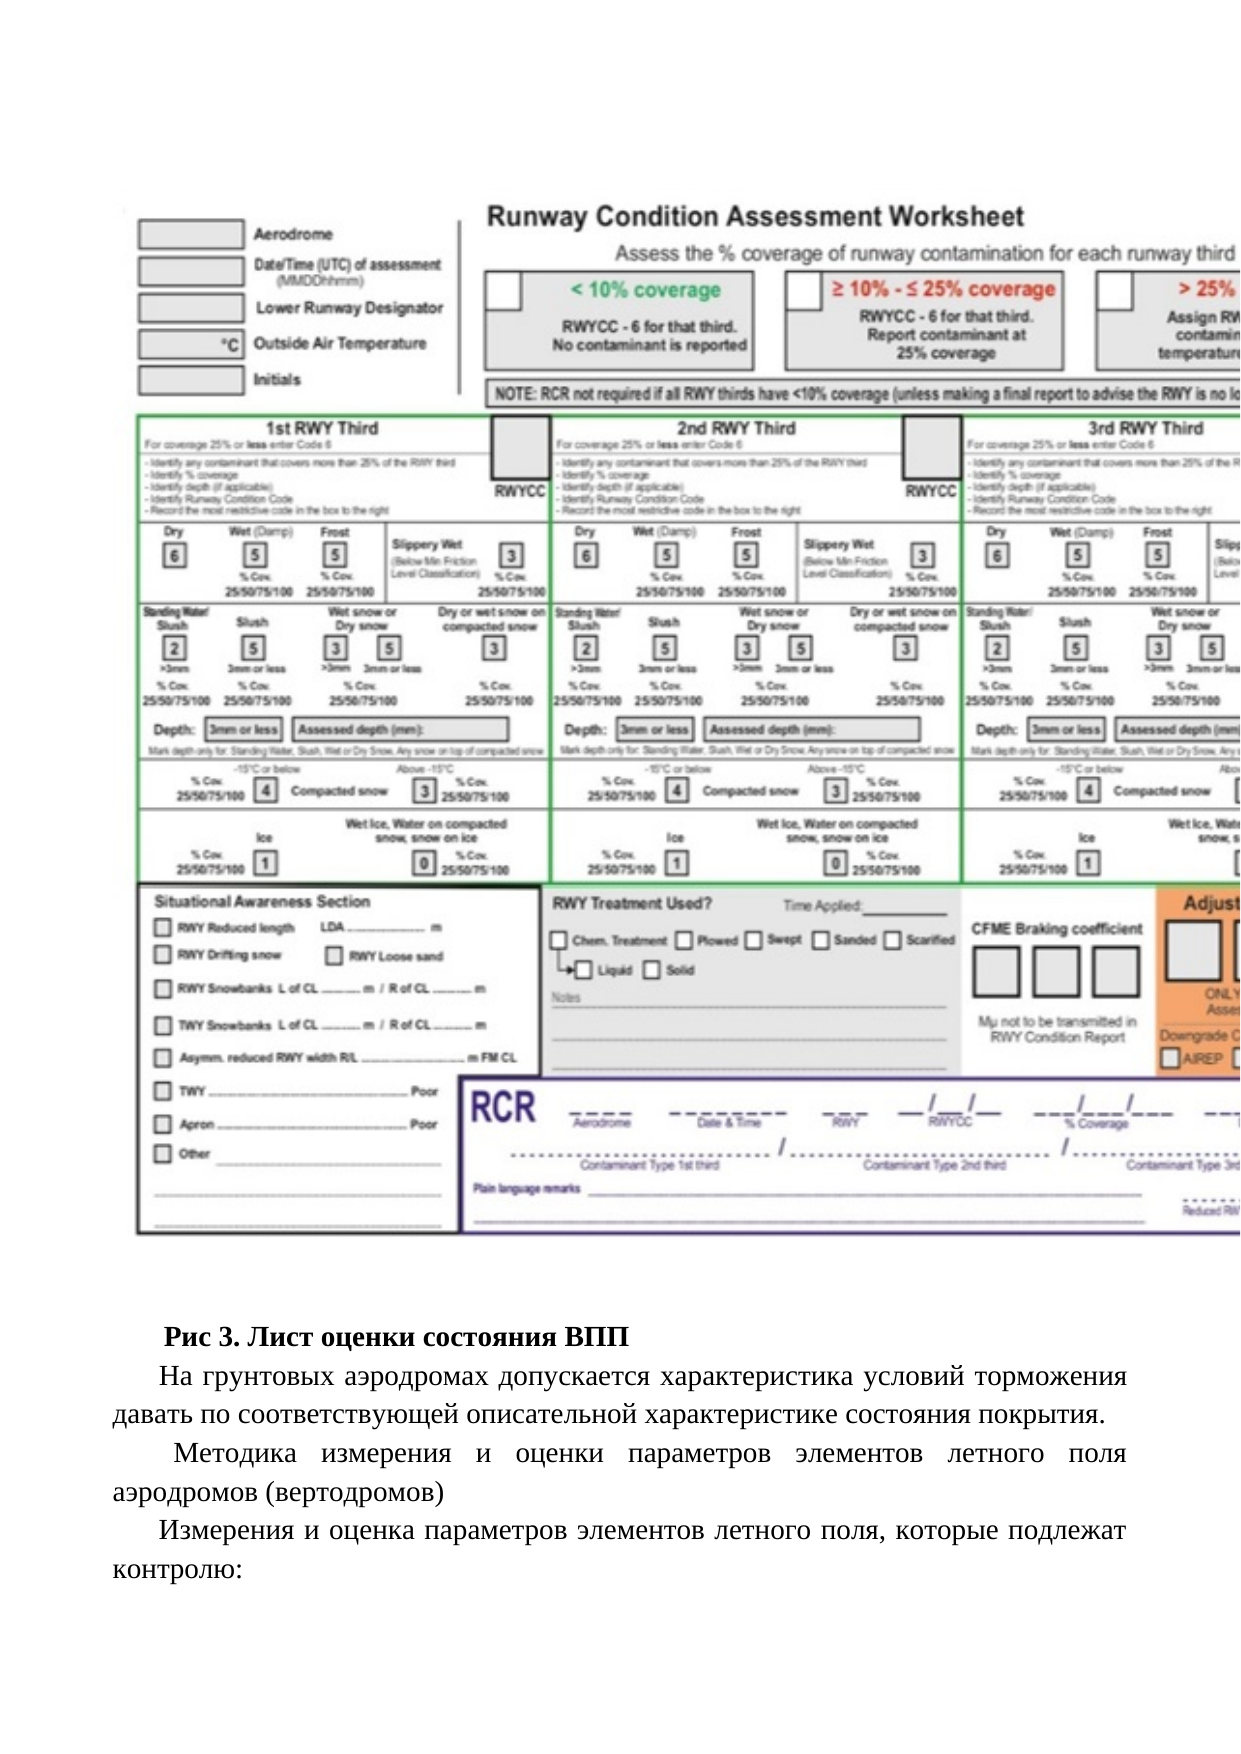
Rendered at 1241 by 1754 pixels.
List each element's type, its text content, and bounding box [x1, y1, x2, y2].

text Измерения и оценка параметров элементов летного поля, которые подлежат контролю: [112, 1512, 1128, 1584]
picture [112, 188, 1241, 1256]
text Методика измерения и оценки параметров элементов летного поля аэродромов (вертодромов) [112, 1435, 1128, 1507]
text Рис 3. Лист оценки состояния ВПП [112, 1319, 1128, 1353]
text На грунтовых аэродромах допускается характеристика условий торможения давать по соответствующей описательной характеристике состояния покрытия. [112, 1358, 1128, 1430]
